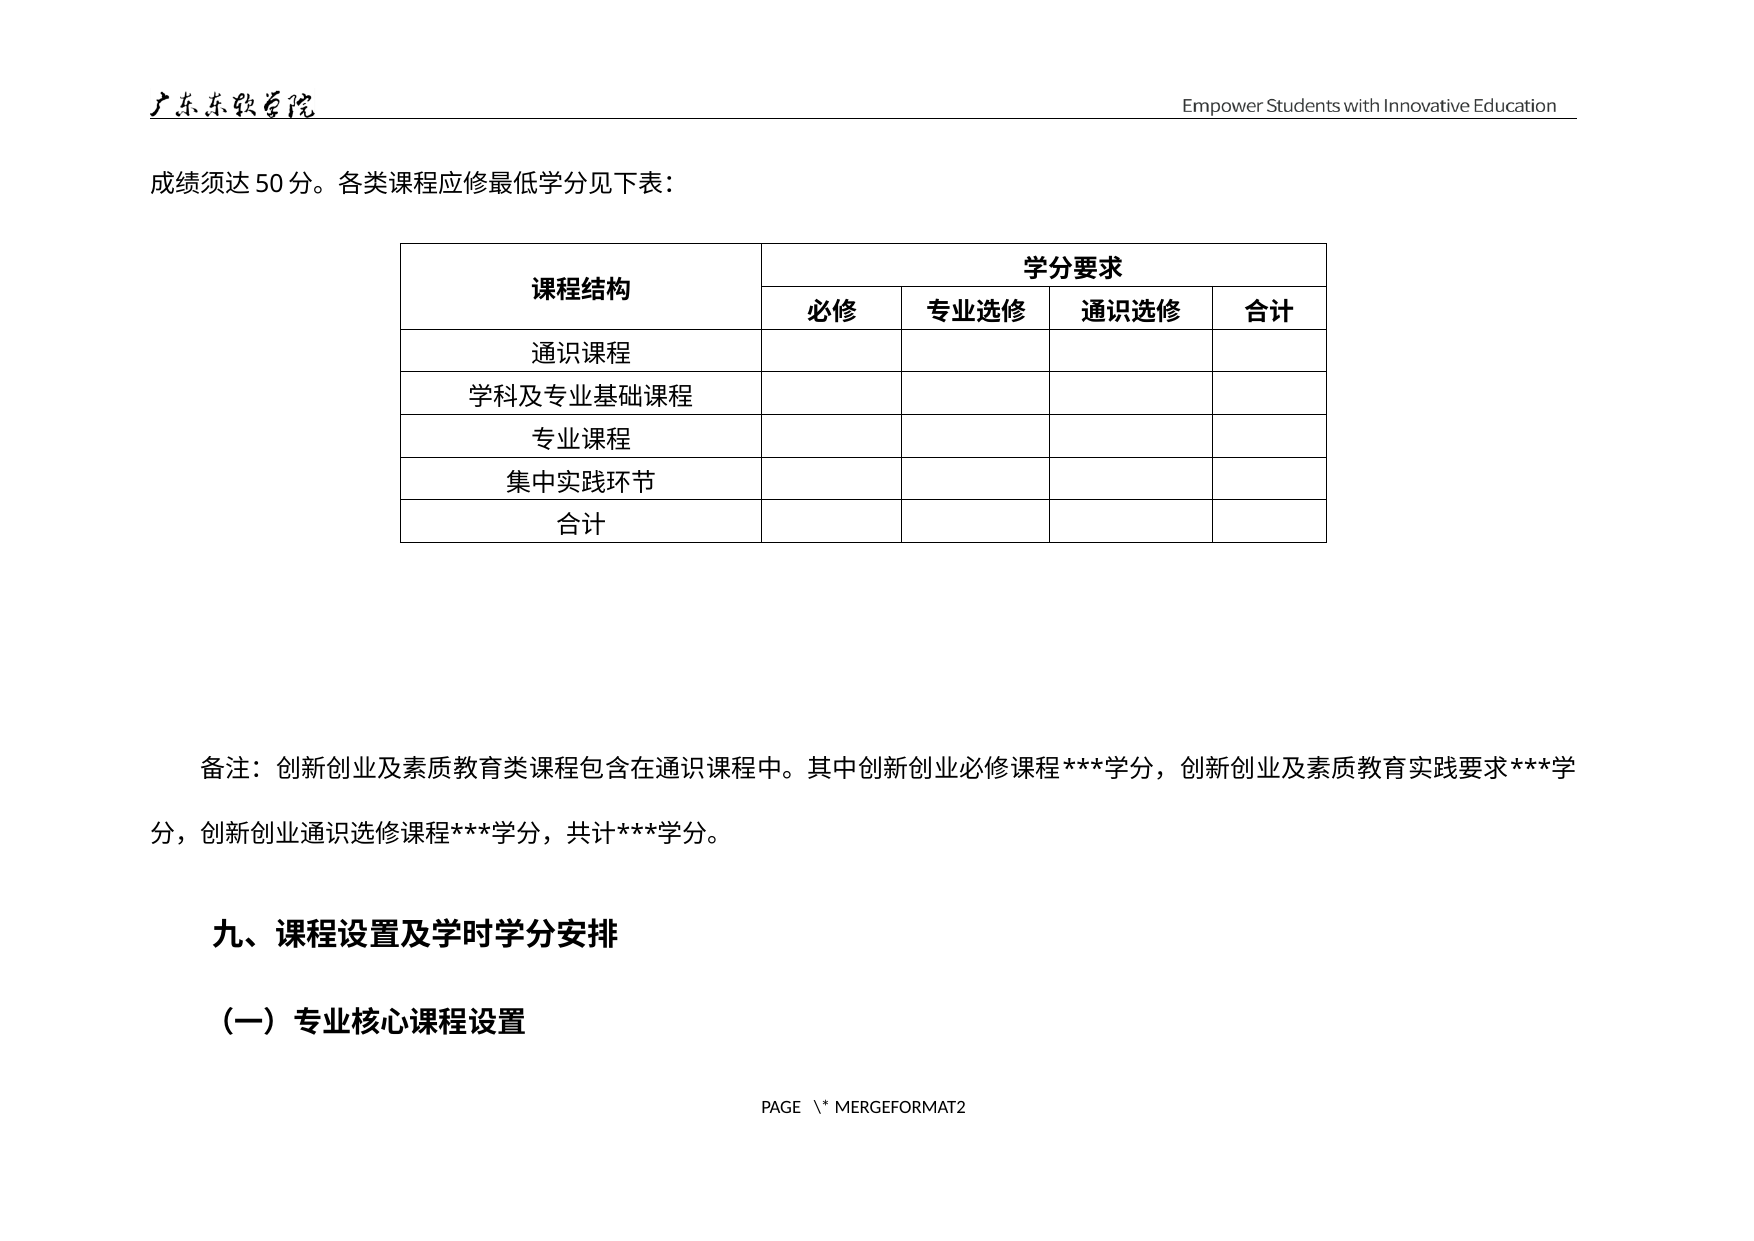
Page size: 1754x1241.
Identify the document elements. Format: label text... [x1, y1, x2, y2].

table_cell [1050, 458, 1212, 499]
table_cell [1050, 415, 1212, 457]
text 本专业学生毕业时应达到学校对本科生提出的德智体美劳全面发展的要求，总修读学分不少于***学分。大学生体质健康测试成绩须达50分。各类课程应修最低学分见下表： [150, 149, 1577, 214]
table_cell 合计 [1213, 287, 1326, 328]
table_cell [762, 372, 901, 414]
table_cell [902, 372, 1049, 414]
table_cell [762, 500, 901, 542]
table_cell [1050, 330, 1212, 371]
table_cell [762, 458, 901, 499]
table_cell 合计 [401, 500, 761, 542]
table_cell [762, 330, 901, 371]
table_cell [902, 500, 1049, 542]
text 九、课程设置及学时学分安排 [150, 899, 1577, 964]
table_header 学分要求 [762, 244, 1326, 286]
table_cell [762, 415, 901, 457]
picture [1156, 79, 1584, 135]
table_cell 必修 [762, 287, 901, 328]
table_cell 学科及专业基础课程 [401, 372, 761, 414]
table_cell [1213, 372, 1326, 414]
table_cell 通识选修 [1050, 287, 1212, 328]
text （一）专业核心课程设置 [150, 999, 1577, 1040]
table_cell [1213, 458, 1326, 499]
text 备注：创新创业及素质教育类课程包含在通识课程中。其中创新创业必修课程***学分，创新创业及素质教育实践要求***学分，创新创业通识选修课程***学分，共计***学分。 [150, 734, 1577, 864]
table_cell [902, 415, 1049, 457]
table_cell [1050, 500, 1212, 542]
table_cell [902, 458, 1049, 499]
table_cell 专业课程 [401, 415, 761, 457]
table_cell 集中实践环节 [401, 458, 761, 499]
table_cell [1213, 500, 1326, 542]
table_cell [1050, 372, 1212, 414]
table_cell 专业选修 [902, 287, 1049, 328]
table_header 课程结构 [401, 244, 761, 328]
picture [150, 88, 316, 118]
table_cell [902, 330, 1049, 371]
table_cell [1213, 330, 1326, 371]
table_cell 通识课程 [401, 330, 761, 371]
table_cell [1213, 415, 1326, 457]
